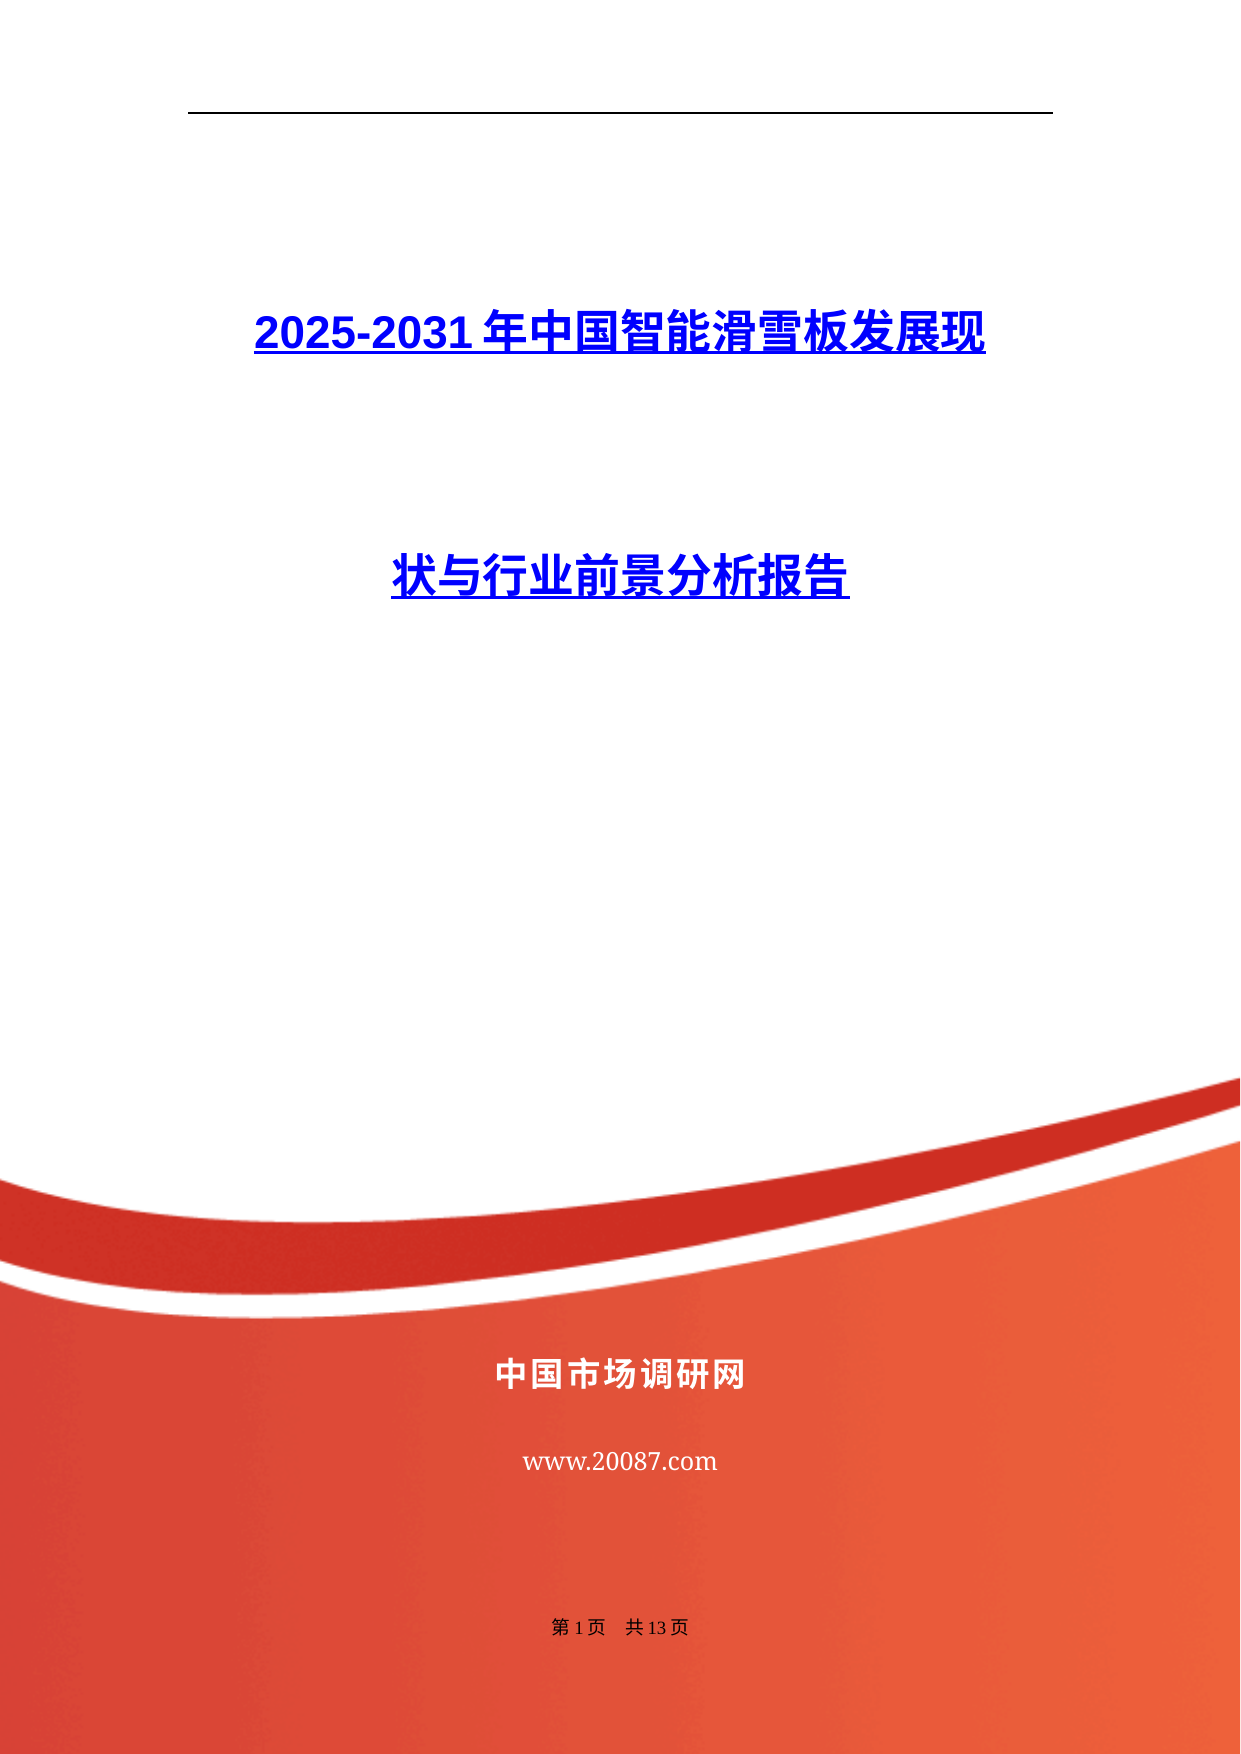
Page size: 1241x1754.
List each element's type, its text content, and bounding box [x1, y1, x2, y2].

picture [0, 1006, 1241, 1754]
table_header 2025-2031年中国智能滑雪板发展现状与行业前景分析报告 [188, 207, 1053, 773]
text www.20087.com [187, 1428, 1053, 1493]
subtitle 中国市场调研网 [187, 1339, 1053, 1404]
